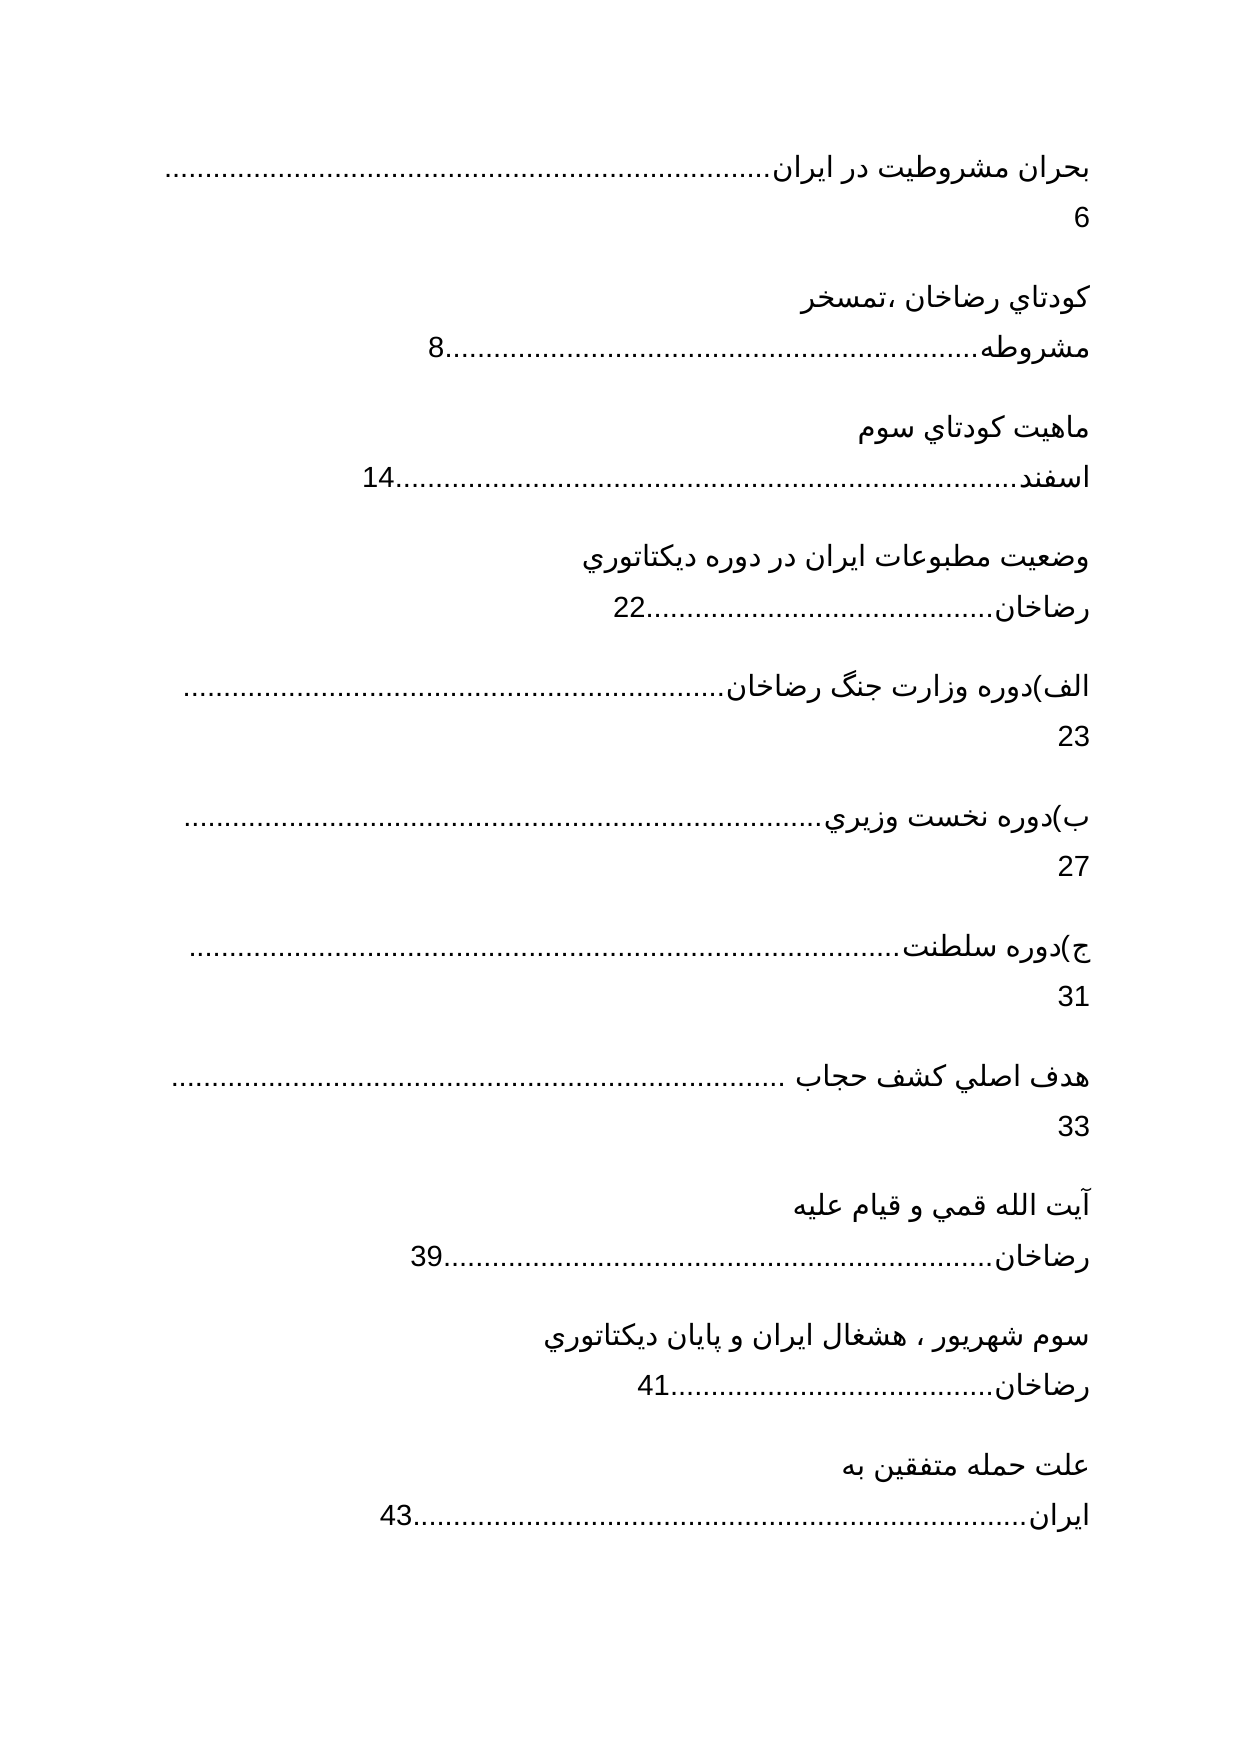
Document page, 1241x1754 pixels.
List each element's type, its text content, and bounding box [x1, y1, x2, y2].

title كودتاي رضاخان ،تمسخر مشروطه..................................................................8 [156, 280, 1090, 364]
title ب)دوره نخست وزيري...............................................................................27 [156, 799, 1090, 883]
title الف)دوره وزارت جنگ رضاخان...................................................................23 [156, 669, 1090, 753]
title هدف اصلي كشف حجاب ............................................................................33 [156, 1058, 1090, 1142]
title سوم شهريور ، هشغال ايران و پايان ديكتاتوري رضاخان........................................41 [156, 1318, 1090, 1402]
title آيت الله قمي و قيام عليه رضاخان....................................................................39 [156, 1188, 1090, 1272]
title ماهيت كودتاي سوم اسفند.............................................................................14 [156, 409, 1090, 493]
title بحران مشروطيت در ايران...........................................................................6 [156, 150, 1090, 234]
title وضعيت مطبوعات ايران در دوره ديكتاتوري رضاخان...........................................22 [156, 539, 1090, 623]
title ج)دوره سلطنت........................................................................................31 [156, 929, 1090, 1013]
title علت حمله متفقين به ايران............................................................................43 [156, 1448, 1090, 1532]
